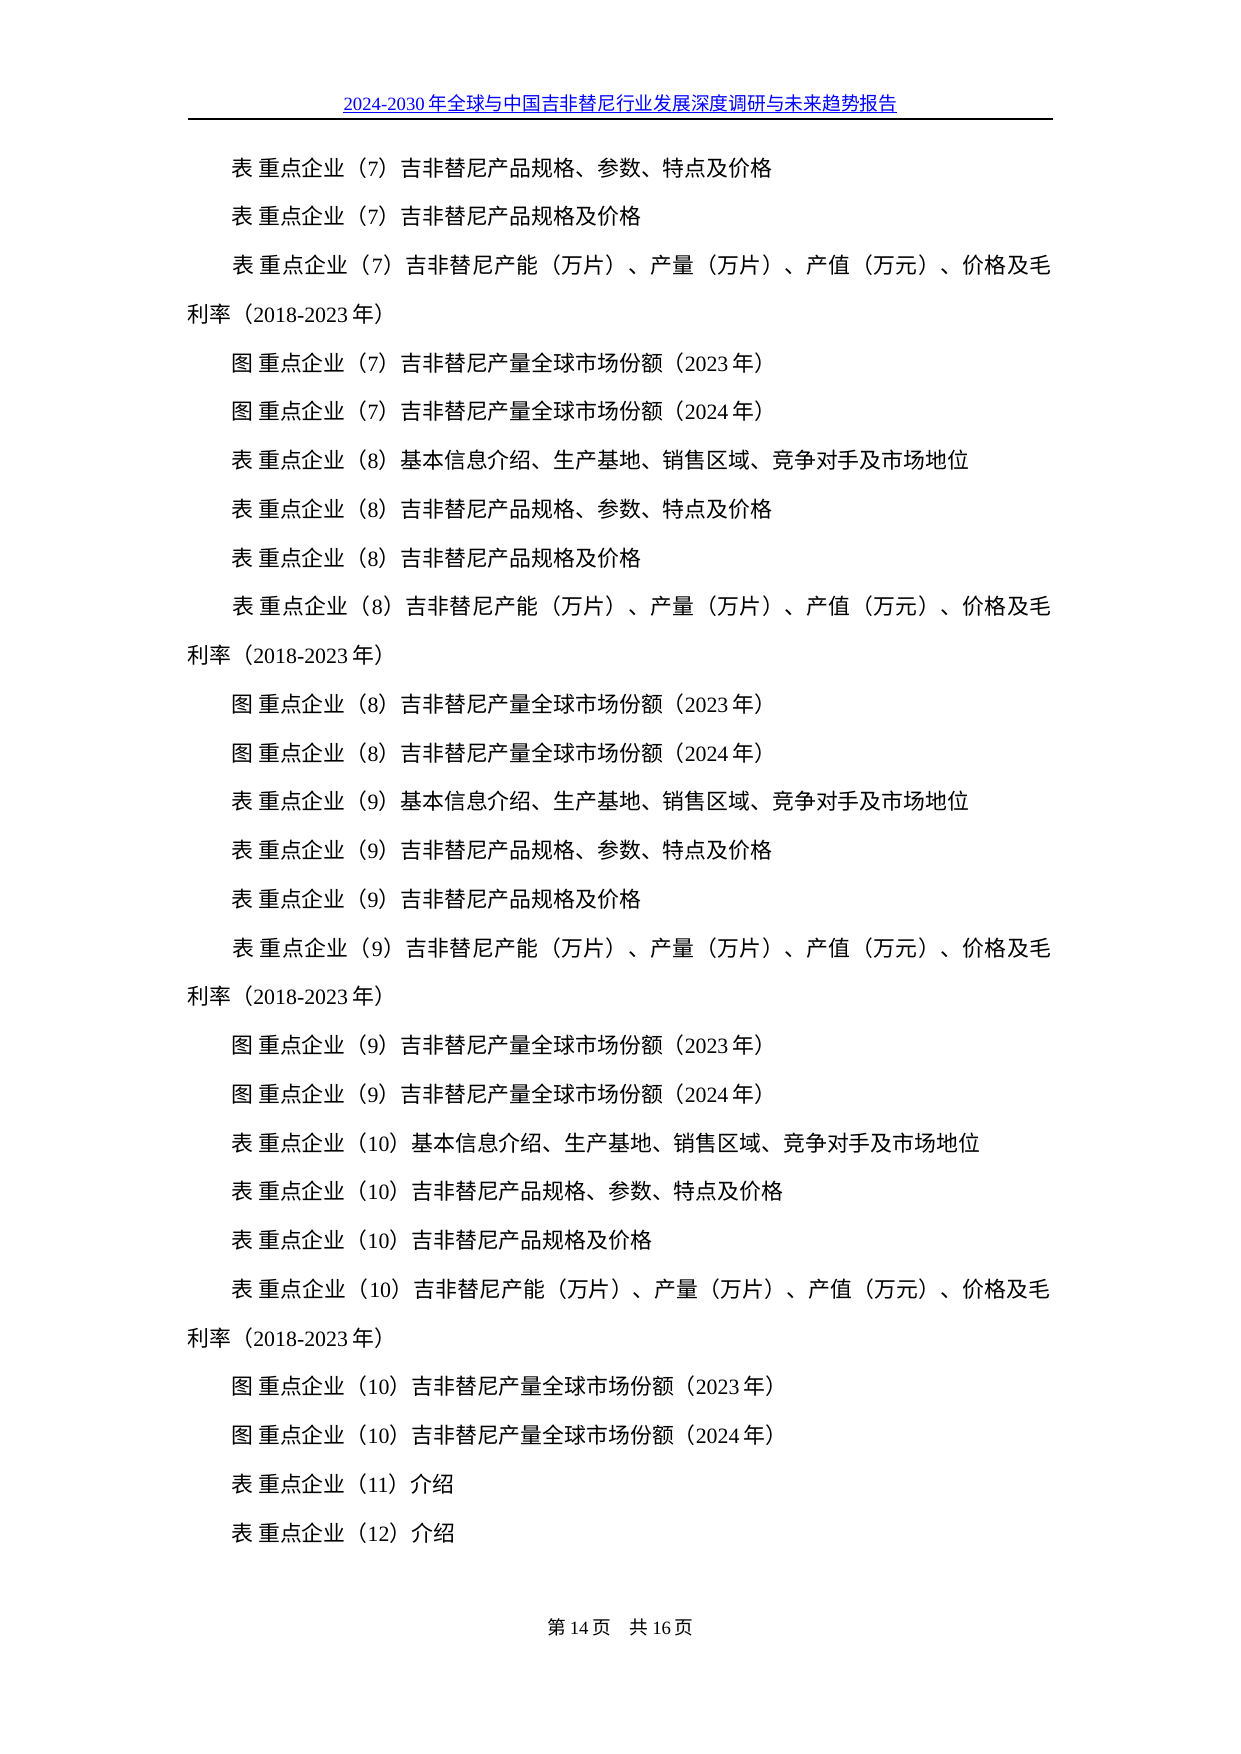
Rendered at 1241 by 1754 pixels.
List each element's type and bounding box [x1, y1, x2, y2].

text [187, 150, 1053, 1548]
